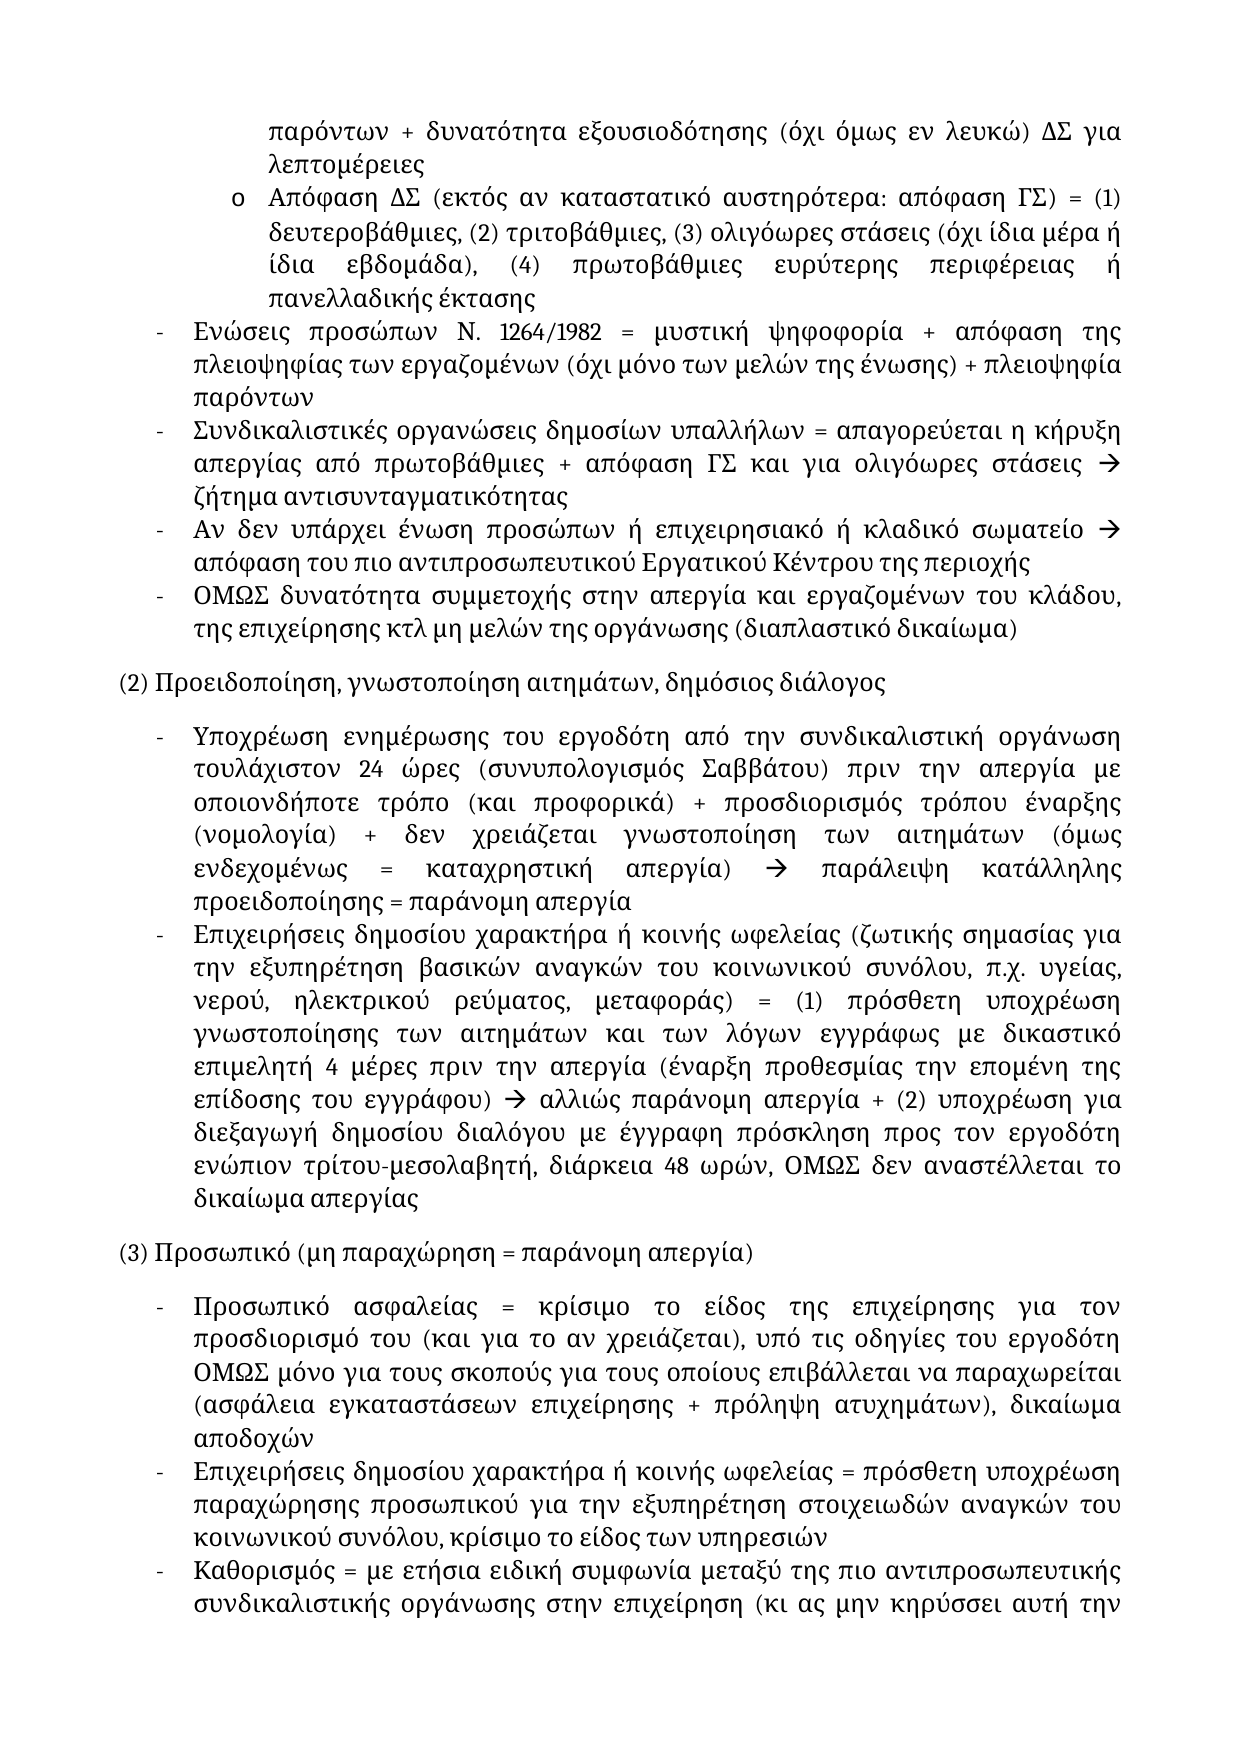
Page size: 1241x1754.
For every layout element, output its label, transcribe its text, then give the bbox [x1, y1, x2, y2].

list Προσωπικό ασφαλείας = κρίσιμο το είδος της επιχείρησης για τον προσδιορισμό του (και για το αν χρειάζεται), υπό τις οδηγίες του εργοδότη ΟΜΩΣ μόνο για τους σκοπούς για τους οποίους επιβάλλεται να παραχωρείται (ασφάλεια εγκαταστάσεων επιχείρησης + πρόληψη ατυχημάτων), δικαίωμα αποδοχών [156, 1292, 1122, 1453]
list Συνδικαλιστικές οργανώσεις δημοσίων υπαλλήλων = απαγορεύεται η κήρυξη απεργίας από πρωτοβάθμιες + απόφαση ΓΣ και για ολιγόωρες στάσεις ζήτημα αντισυνταγματικότητας [156, 417, 1122, 511]
list Αν δεν υπάρχει ένωση προσώπων ή επιχειρησιακό ή κλαδικό σωματείο απόφαση του πιο αντιπροσωπευτικού Εργατικού Κέντρου της περιοχής [156, 516, 1122, 577]
text (2) Προειδοποίηση, γνωστοποίηση αιτημάτων, δημόσιος διάλογος [118, 668, 1122, 697]
list Επιχειρήσεις δημοσίου χαρακτήρα ή κοινής ωφελείας (ζωτικής σημασίας για την εξυπηρέτηση βασικών αναγκών του κοινωνικού συνόλου, π.χ. υγείας, νερού, ηλεκτρικού ρεύματος, μεταφοράς) = (1) πρόσθετη υποχρέωση γνωστοποίησης των αιτημάτων και των λόγων εγγράφως με δικαστικό επιμελητή 4 μέρες πριν την απεργία (έναρξη προθεσμίας την επομένη της επίδοσης του εγγράφου) αλλιώς παράνομη απεργία + (2) υποχρέωση για διεξαγωγή δημοσίου διαλόγου με έγγραφη πρόσκληση προς τον εργοδότη ενώπιον τρίτου-μεσολαβητή, διάρκεια 48 ωρών, ΟΜΩΣ δεν αναστέλλεται το δικαίωμα απεργίας [156, 921, 1122, 1213]
list Απόφαση ΔΣ (εκτός αν καταστατικό αυστηρότερα: απόφαση ΓΣ) = (1) δευτεροβάθμιες, (2) τριτοβάθμιες, (3) ολιγόωρες στάσεις (όχι ίδια μέρα ή ίδια εβδομάδα), (4) πρωτοβάθμιες ευρύτερης περιφέρειας ή πανελλαδικής έκτασης [231, 184, 1122, 313]
text (3) Προσωπικό (μη παραχώρηση = παράνομη απεργία) [118, 1238, 1122, 1267]
list Ενώσεις προσώπων Ν. 1264/1982 = μυστική ψηφοφορία + απόφαση της πλειοψηφίας των εργαζομένων (όχι μόνο των μελών της ένωσης) + πλειοψηφία παρόντων [156, 317, 1122, 412]
list ΟΜΩΣ δυνατότητα συμμετοχής στην απεργία και εργαζομένων του κλάδου, της επιχείρησης κτλ μη μελών της οργάνωσης (διαπλαστικό δικαίωμα) [156, 582, 1122, 643]
list Επιχειρήσεις δημοσίου χαρακτήρα ή κοινής ωφελείας = πρόσθετη υποχρέωση παραχώρησης προσωπικού για την εξυπηρέτηση στοιχειωδών αναγκών του κοινωνικού συνόλου, κρίσιμο το είδος των υπηρεσιών [156, 1457, 1122, 1552]
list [231, 118, 1122, 180]
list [156, 1557, 1122, 1618]
list Υποχρέωση ενημέρωσης του εργοδότη από την συνδικαλιστική οργάνωση τουλάχιστον 24 ώρες (συνυπολογισμός Σαββάτου) πριν την απεργία με οποιονδήποτε τρόπο (και προφορικά) + προσδιορισμός τρόπου έναρξης (νομολογία) + δεν χρειάζεται γνωστοποίηση των αιτημάτων (όμως ενδεχομένως = καταχρηστική απεργία) παράλειψη κατάλληλης προειδοποίησης = παράνομη απεργία [156, 722, 1122, 916]
